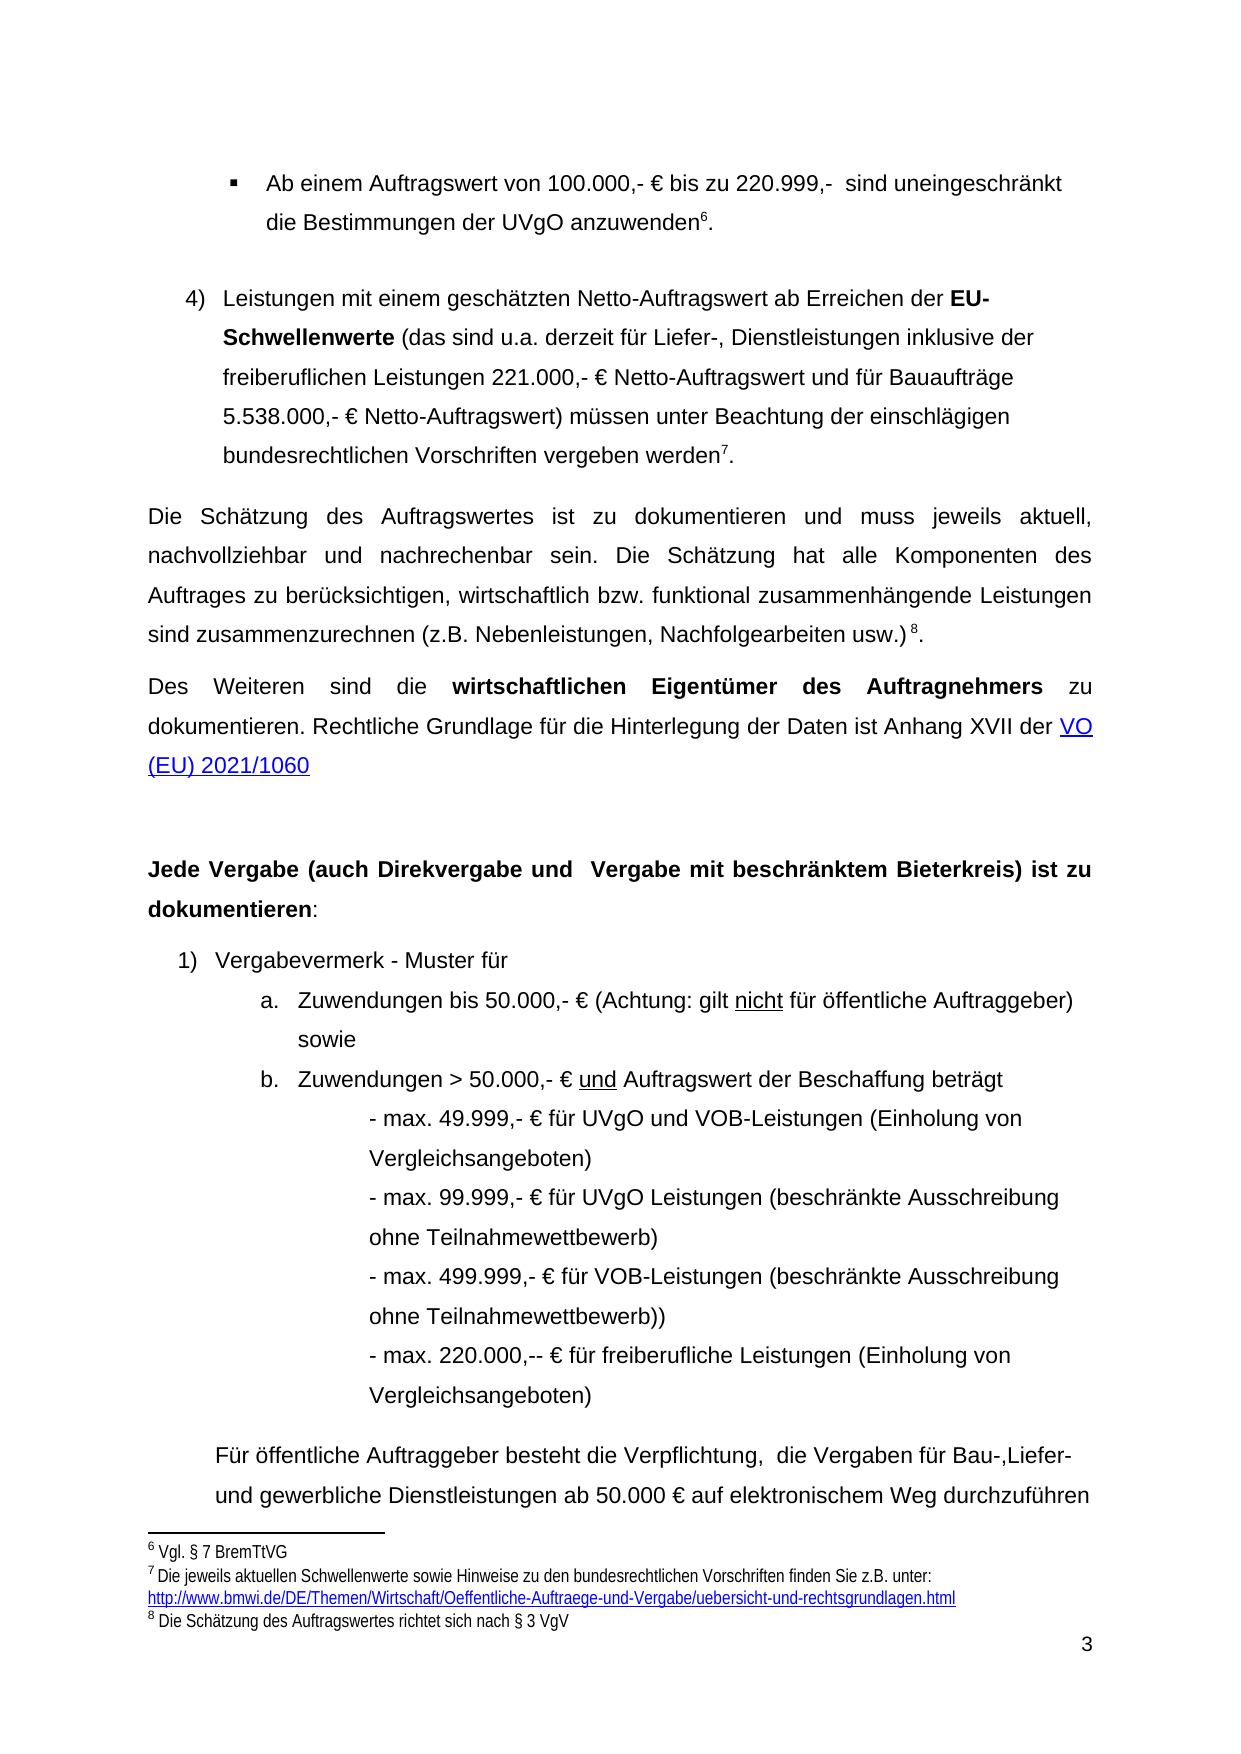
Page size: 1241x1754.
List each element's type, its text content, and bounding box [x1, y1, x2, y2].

list Zuwendungen > 50.000,- € und Auftragswert der Beschaffung beträgt [260, 1066, 1093, 1092]
list - max. 220.000,-- € für freiberufliche Leistungen (Einholung von Vergleichsangeboten) [369, 1342, 1093, 1408]
list - max. 99.999,- € für UVgO Leistungen (beschränkte Ausschreibung ohne Teilnahmewettbewerb) [369, 1184, 1093, 1250]
text Des Weiteren sind die wirtschaftlichen Eigentümer des Auftragnehmers zu dokumentieren. Rechtliche Grundlage für die Hinterlegung der Daten ist Anhang XVII der VO (EU) 2021/1060 [148, 673, 1093, 778]
text Jede Vergabe (auch Direkvergabe und Vergabe mit beschränktem Bieterkreis) ist zu dokumentieren: [148, 856, 1093, 922]
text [215, 1442, 1093, 1508]
text Die Schätzung des Auftragswertes ist zu dokumentieren und muss jeweils aktuell, nachvollziehbar und nachrechenbar sein. Die Schätzung hat alle Komponenten des Auftrages zu berücksichtigen, wirtschaftlich bzw. funktional zusammenhängende Leistungen sind zusammenzurechnen (z.B. Nebenleistungen, Nachfolgearbeiten usw.) . [148, 503, 1093, 647]
list Leistungen mit einem geschätzten Netto-Auftragswert ab Erreichen der EU-Schwellenwerte (das sind u.a. derzeit für Liefer-, Dienstleistungen inklusive der freiberuflichen Leistungen 221.000,- € Netto-Auftragswert und für Bauaufträge 5.538.000,- € Netto-Auftragswert) müssen unter Beachtung der einschlägigen bundesrechtlichen Vorschriften vergeben werden. [185, 284, 1093, 469]
list Vergabevermerk - Muster für [177, 947, 1093, 974]
list - max. 49.999,- € für UVgO und VOB-Leistungen (Einholung von Vergleichsangeboten) [369, 1105, 1093, 1171]
list Zuwendungen bis 50.000,- € (Achtung: gilt nicht für öffentliche Auftraggeber) sowie [260, 987, 1093, 1053]
list - max. 499.999,- € für VOB-Leistungen (beschränkte Ausschreibung ohne Teilnahmewettbewerb)) [369, 1263, 1093, 1329]
list Ab einem Auftragswert von 100.000,- € bis zu 220.999,- sind uneingeschränkt die Bestimmungen der UVgO anzuwenden. [228, 169, 1093, 235]
